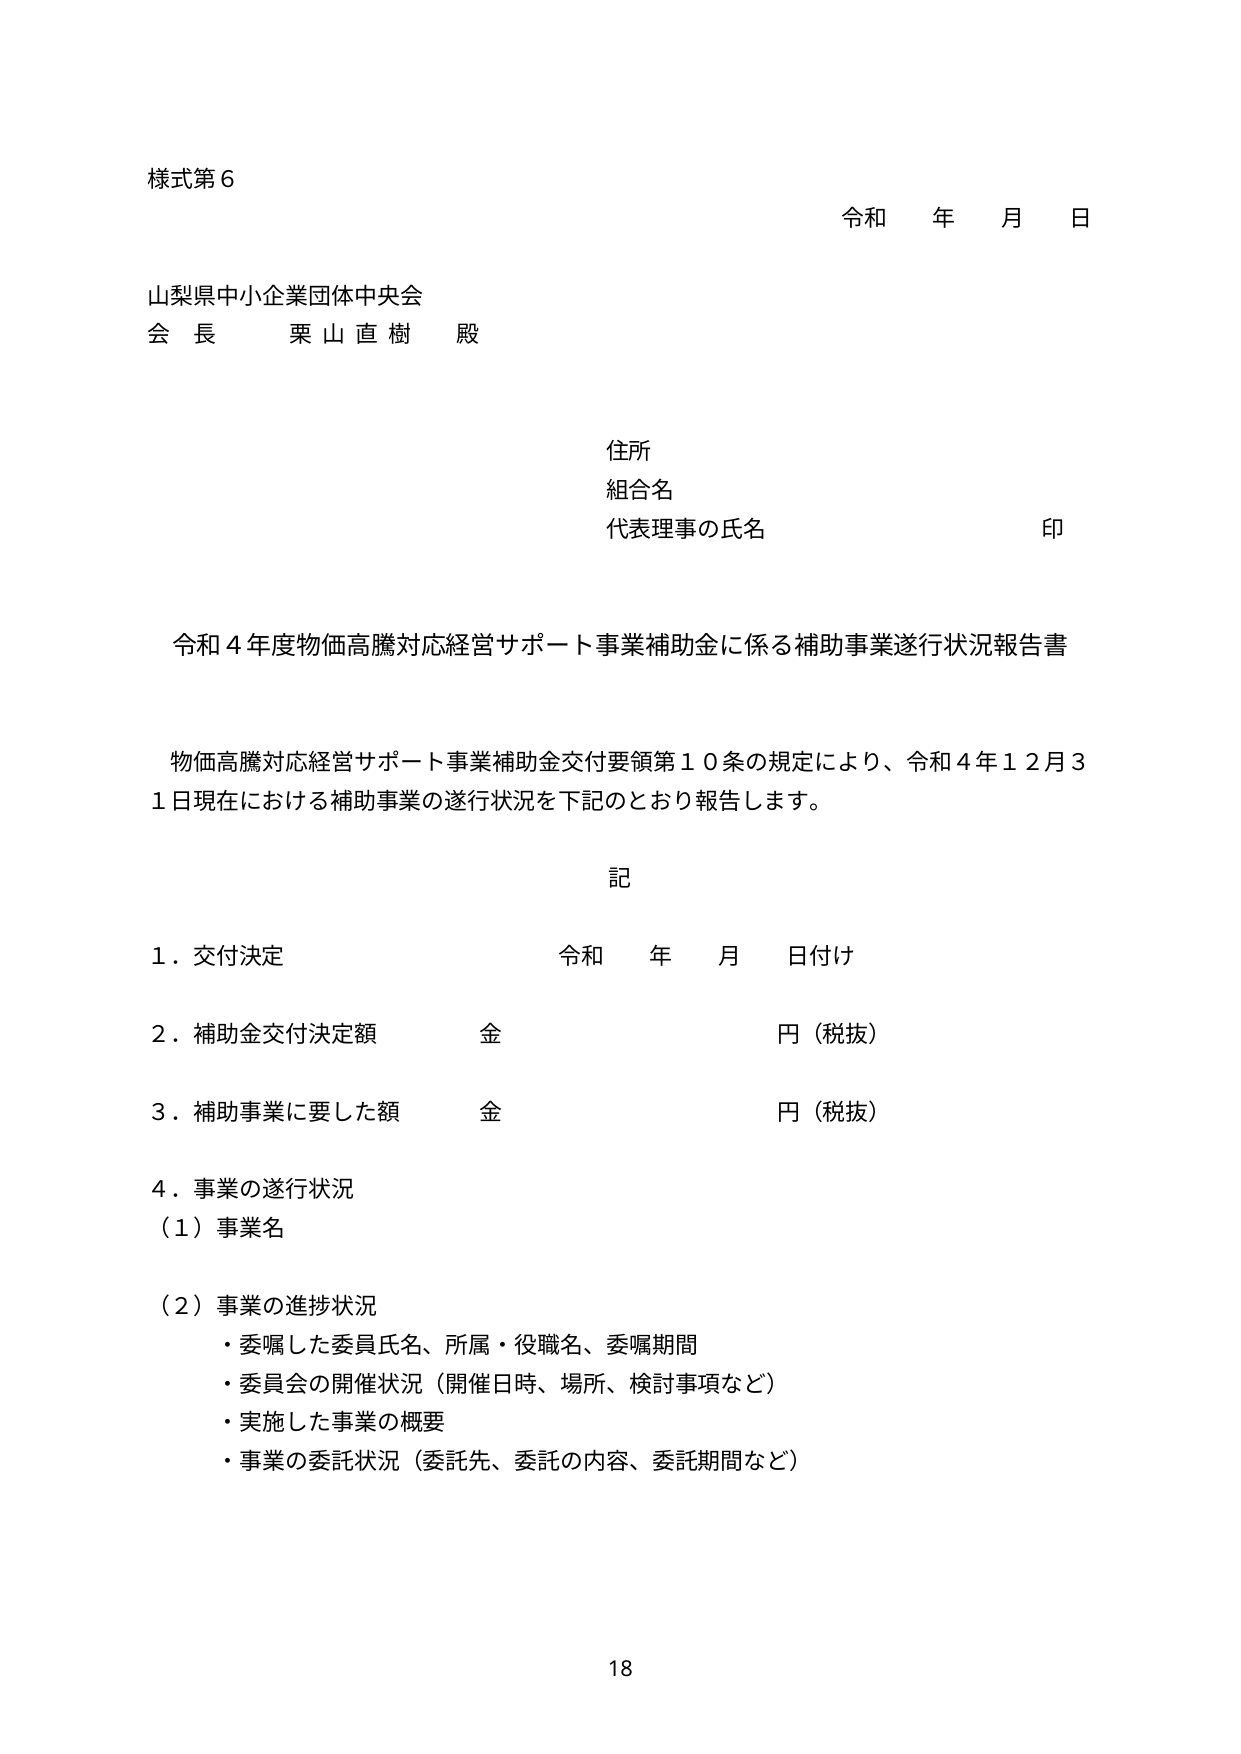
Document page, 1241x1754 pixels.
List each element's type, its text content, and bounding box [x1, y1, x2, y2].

text ・委員会の開催状況（開催日時、場所、検討事項など） [148, 1363, 1092, 1401]
text ・事業の委託状況（委託先、委託の内容、委託期間など） [148, 1440, 1092, 1479]
text ２．補助金交付決定額 金 円（税抜） [148, 1013, 1092, 1052]
text 令和４年度物価高騰対応経営サポート事業補助金に係る補助事業遂行状況報告書 [148, 624, 1092, 663]
text 会 長 栗 山 直 樹 殿 [148, 313, 1092, 352]
text 住所 [606, 430, 1092, 469]
text 組合名 [606, 469, 1092, 508]
text 山梨県中小企業団体中央会 [148, 275, 1092, 313]
text 代表理事の氏名 印 [606, 508, 1092, 547]
text 記 [148, 857, 1092, 896]
text 令和 年 月 日 [148, 197, 1092, 236]
text 様式第６ [148, 158, 1092, 197]
text ３．補助事業に要した額 金 円（税抜） [148, 1091, 1092, 1129]
text ・委嘱した委員氏名、所属・役職名、委嘱期間 [148, 1324, 1092, 1363]
text （２）事業の進捗状況 [148, 1285, 1092, 1324]
text 物価高騰対応経営サポート事業補助金交付要領第１０条の規定により、令和４年１２月３１日現在における補助事業の遂行状況を下記のとおり報告します。 [148, 741, 1092, 819]
text １．交付決定 令和 年 月 日付け [148, 935, 1092, 974]
text ・実施した事業の概要 [148, 1401, 1092, 1440]
text ４．事業の遂行状況 [148, 1168, 1092, 1207]
text （１）事業名 [148, 1207, 1092, 1246]
